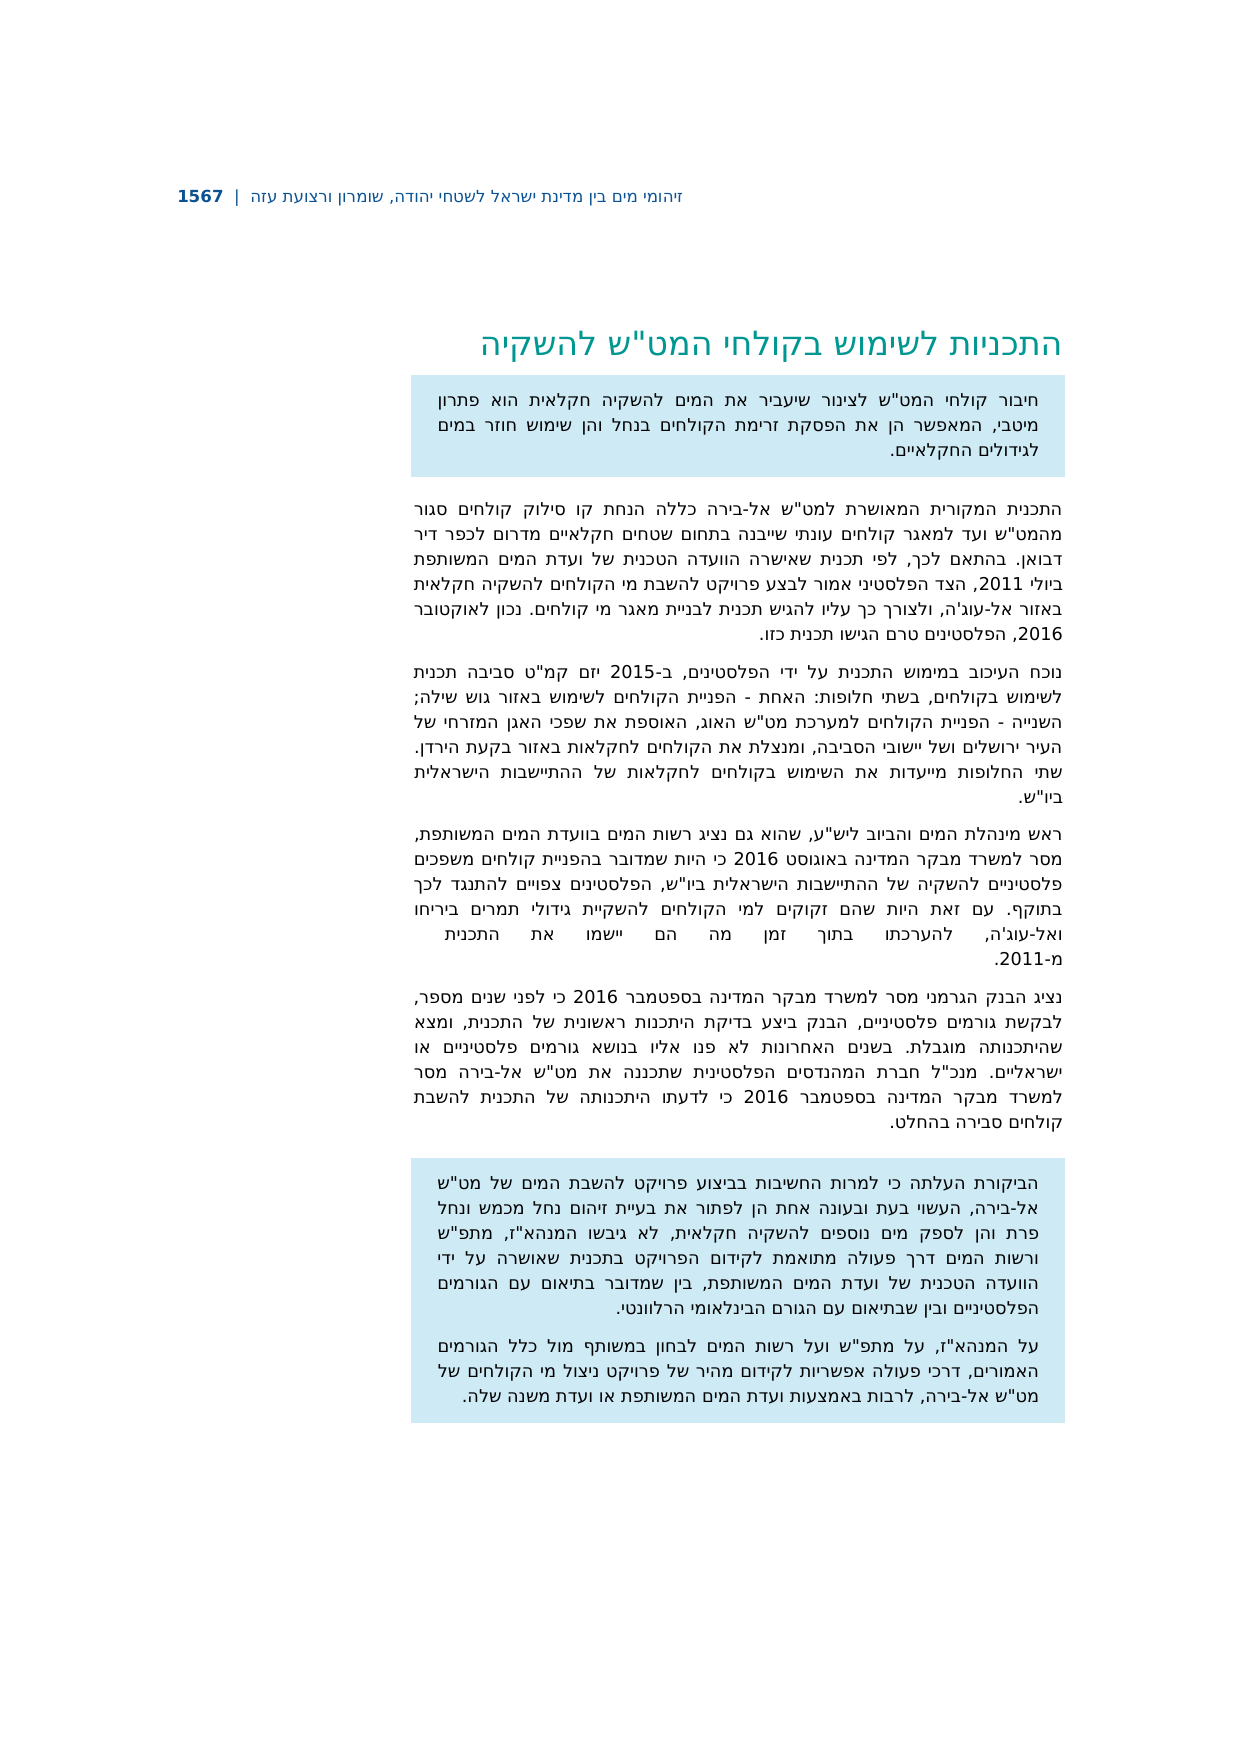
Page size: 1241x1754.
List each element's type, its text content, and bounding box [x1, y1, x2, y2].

text הביקורת העלתה כי למרות החשיבות בביצוע פרויקט להשבת המים של מט"ש אל-בירה, העשוי בעת ובעונה אחת הן לפתור את בעיית זיהום נחל מכמש ונחל פרת והן לספק מים נוספים להשקיה חקלאית, לא גיבשו המנהא"ז, מתפ"ש ורשות המים דרך פעולה מתואמת לקידום הפרויקט בתכנית שאושרה על ידי הוועדה הטכנית של ועדת המים המשותפת, בין שמדובר בתיאום עם הגורמים הפלסטיניים ובין שבתיאום עם הגורם הבינלאומי הרלוונטי. [414, 1161, 1062, 1320]
text נוכח העיכוב במימוש התכנית על ידי הפלסטינים, ב-2015 יזם קמ"ט סביבה תכנית לשימוש בקולחים, בשתי חלופות: האחת - הפניית הקולחים לשימוש באזור גוש שילה; השנייה - הפניית הקולחים למערכת מט"ש האוג, האוספת את שפכי האגן המזרחי של העיר ירושלים ושל יישובי הסביבה, ומנצלת את הקולחים לחקלאות באזור בקעת הירדן. שתי החלופות מייעדות את השימוש בקולחים לחקלאות של ההתיישבות הישראלית ביו"ש. [413, 658, 1063, 808]
text התכניות לשימוש בקולחי המט"ש להשקיה [413, 325, 1063, 362]
text נציג הבנק הגרמני מסר למשרד מבקר המדינה בספטמבר 2016 כי לפני שנים מספר, לבקשת גורמים פלסטיניים, הבנק ביצע בדיקת היתכנות ראשונית של התכנית, ומצא שהיתכנותה מוגבלת. בשנים האחרונות לא פנו אליו בנושא גורמים פלסטיניים או ישראליים. מנכ"ל חברת המהנדסים הפלסטינית שתכננה את מט"ש אל-בירה מסר למשרד מבקר המדינה בספטמבר 2016 כי לדעתו היתכנותה של התכנית להשבת קולחים סבירה בהחלט. [413, 983, 1063, 1133]
text על המנהא"ז, על מתפ"ש ועל רשות המים לבחון במשותף מול כלל הגורמים האמורים, דרכי פעולה אפשריות לקידום מהיר של פרויקט ניצול מי הקולחים של מט"ש אל-בירה, לרבות באמצעות ועדת המים המשותפת או ועדת משנה שלה. [414, 1321, 1062, 1420]
text חיבור קולחי המט"ש לצינור שיעביר את המים להשקיה חקלאית הוא פתרון מיטבי, המאפשר הן את הפסקת זרימת הקולחים בנחל והן שימוש חוזר במים לגידולים החקלאיים. [414, 378, 1062, 474]
text התכנית המקורית המאושרת למט"ש אל-בירה כללה הנחת קו סילוק קולחים סגור מהמט"ש ועד למאגר קולחים עונתי שייבנה בתחום שטחים חקלאיים מדרום לכפר דיר דבואן. בהתאם לכך, לפי תכנית שאישרה הוועדה הטכנית של ועדת המים המשותפת ביולי 2011, הצד הפלסטיני אמור לבצע פרויקט להשבת מי הקולחים להשקיה חקלאית באזור אל-עוג'ה, ולצורך כך עליו להגיש תכנית לבניית מאגר מי קולחים. נכון לאוקטובר 2016, הפלסטינים טרם הגישו תכנית כזו. [413, 496, 1063, 646]
text ראש מינהלת המים והביוב ליש"ע, שהוא גם נציג רשות המים בוועדת המים המשותפת, מסר למשרד מבקר המדינה באוגוסט 2016 כי היות שמדובר בהפניית קולחים משפכים פלסטיניים להשקיה של ההתיישבות הישראלית ביו"ש, הפלסטינים צפויים להתנגד לכך בתוקף. עם זאת היות שהם זקוקים למי הקולחים להשקיית גידולי תמרים ביריחו ואל-עוג'ה, להערכתו בתוך זמן מה הם יישמו את התכנית מ-2011. [413, 821, 1063, 971]
